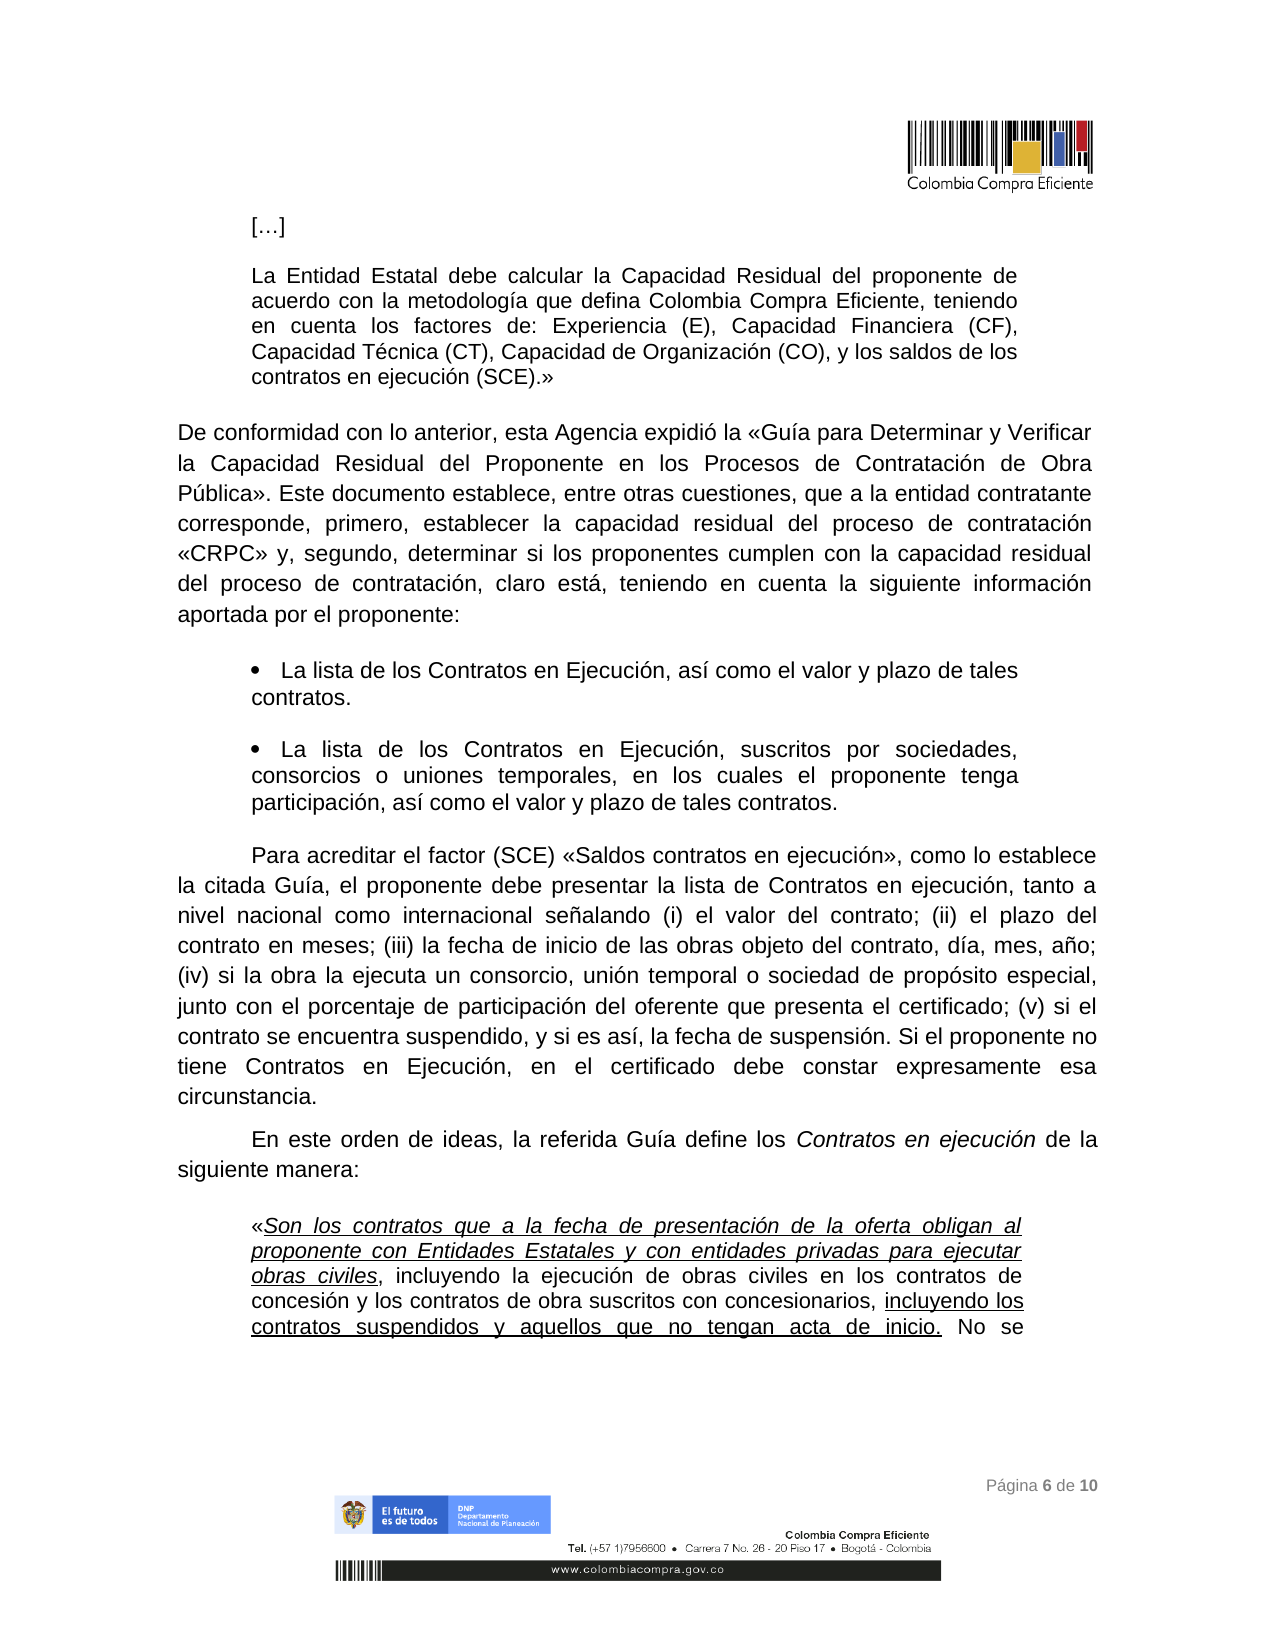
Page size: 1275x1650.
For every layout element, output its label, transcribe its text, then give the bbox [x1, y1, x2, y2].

text La Entidad Estatal debe calcular la Capacidad Residual del proponente de acuerdo con la metodología que defina Colombia Compra Eficiente, teniendo en cuenta los factores de: Experiencia (E), Capacidad Financiera (CF), Capacidad Técnica (CT), Capacidad de Organización (CO), y los saldos de los contratos en ejecución (SCE).» [251, 263, 1019, 389]
picture [334, 1495, 942, 1581]
text De conformidad con lo anterior, esta Agencia expidió la «Guía para Determinar y Verificar la Capacidad Residual del Proponente en los Procesos de Contratación de Obra Pública». Este documento establece, entre otras cuestiones, que a la entidad contratante corresponde, primero, establecer la capacidad residual del proceso de contratación «CRPC» y, segundo, determinar si los proponentes cumplen con la capacidad residual del proceso de contratación, claro está, teniendo en cuenta la siguiente información aportada por el proponente: [177, 419, 1093, 627]
text Para acreditar el factor (SCE) «Saldos contratos en ejecución», como lo establece la citada Guía, el proponente debe presentar la lista de Contratos en ejecución, tanto a nivel nacional como internacional señalando (i) el valor del contrato; (ii) el plazo del contrato en meses; (iii) la fecha de inicio de las obras objeto del contrato, día, mes, año; (iv) si la obra la ejecuta un consorcio, unión temporal o sociedad de propósito especial, junto con el porcentaje de participación del oferente que presenta el certificado; (v) si el contrato se encuentra suspendido, y si es así, la fecha de suspensión. Si el proponente no tiene Contratos en Ejecución, en el certificado debe constar expresamente esa circunstancia. [177, 842, 1098, 1109]
picture [899, 114, 1099, 196]
text […] [251, 213, 1019, 238]
list La lista de los Contratos en Ejecución, suscritos por sociedades, consorcios o uniones temporales, en los cuales el proponente tenga participación, así como el valor y plazo de tales contratos. [251, 736, 1019, 815]
text En este orden de ideas, la referida Guía define los Contratos en ejecución de la siguiente manera: [177, 1126, 1098, 1182]
list La lista de los Contratos en Ejecución, así como el valor y plazo de tales contratos. [251, 657, 1019, 710]
